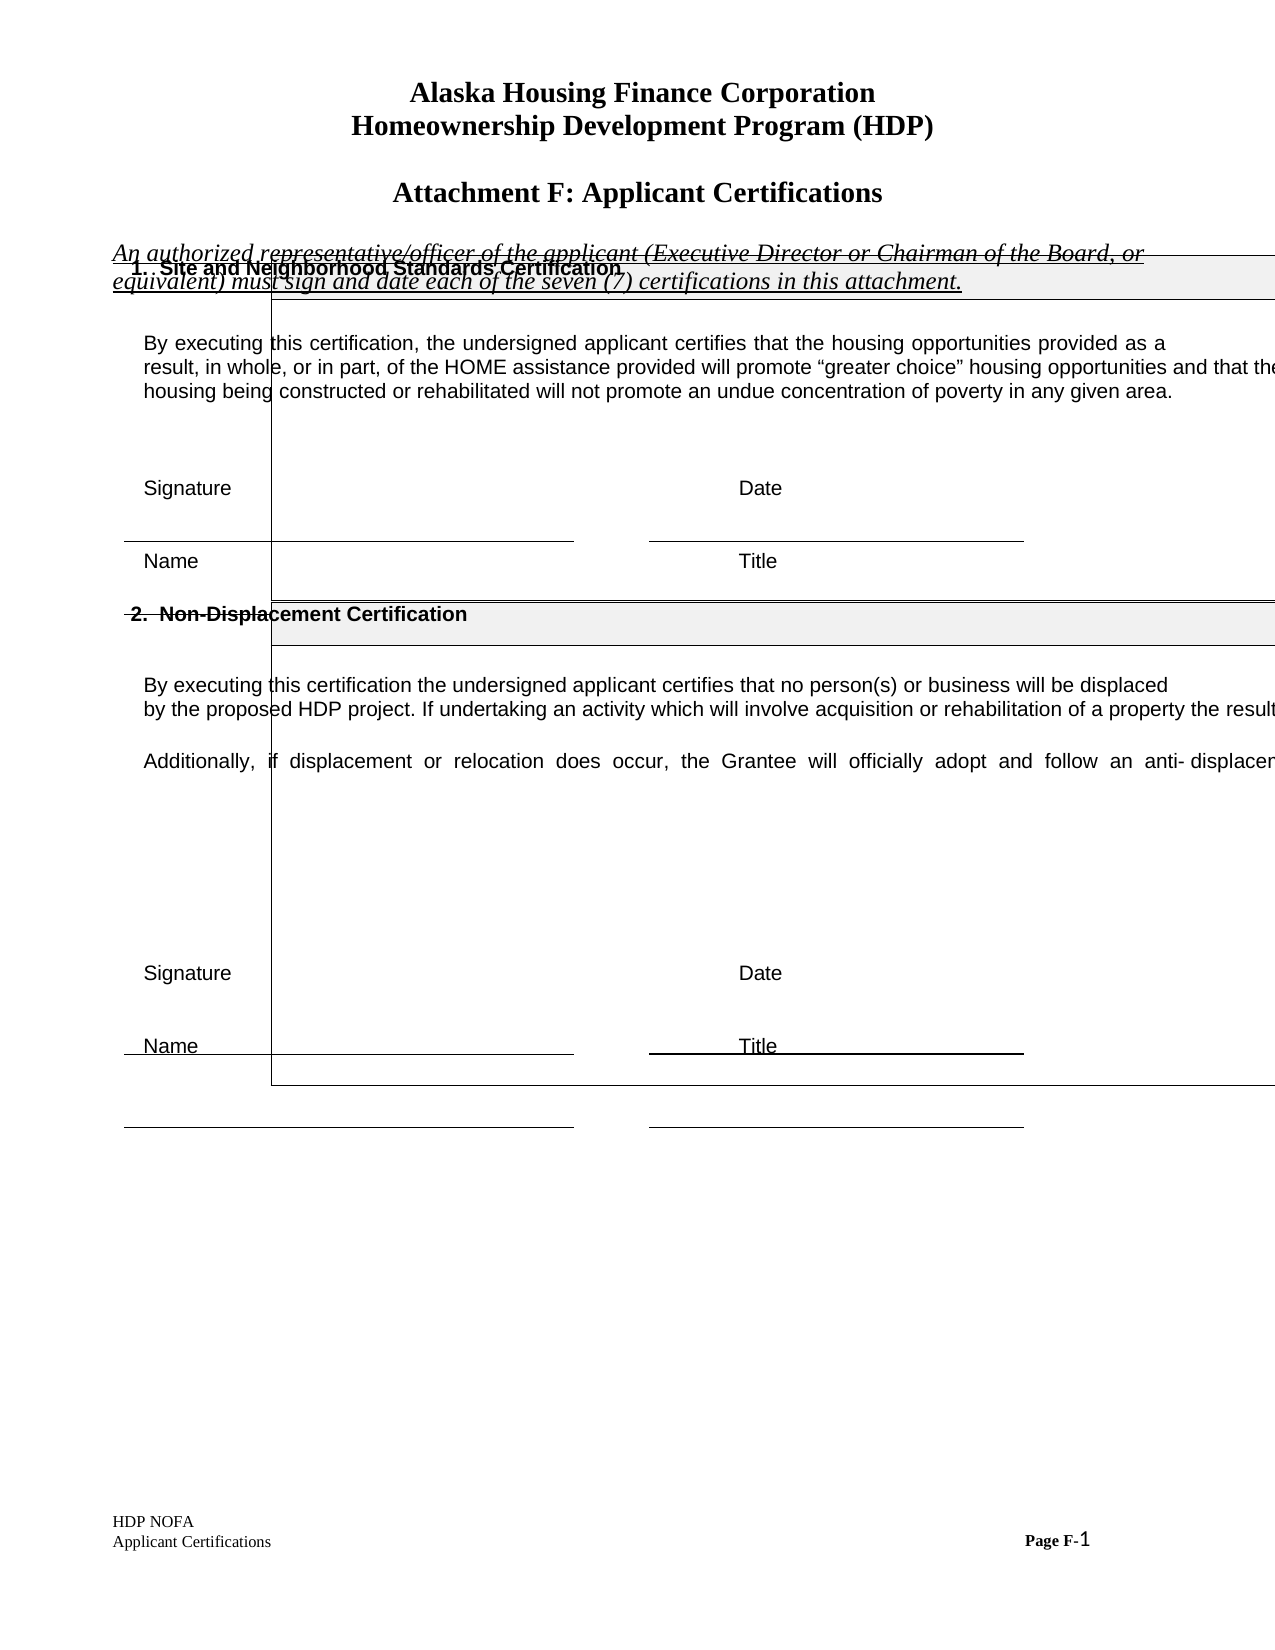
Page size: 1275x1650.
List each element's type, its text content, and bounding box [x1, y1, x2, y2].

text An authorized representative/officer of the applicant (Executive Director or Chairman of the Board, or equivalent) must sign and date each of the seven (7) certifications in this attachment. [112, 238, 1151, 295]
text Attachment F: Applicant Certifications [100, 176, 1175, 209]
subtitle Alaska Housing Finance Corporation Homeownership Development Program (HDP) [351, 75, 934, 142]
